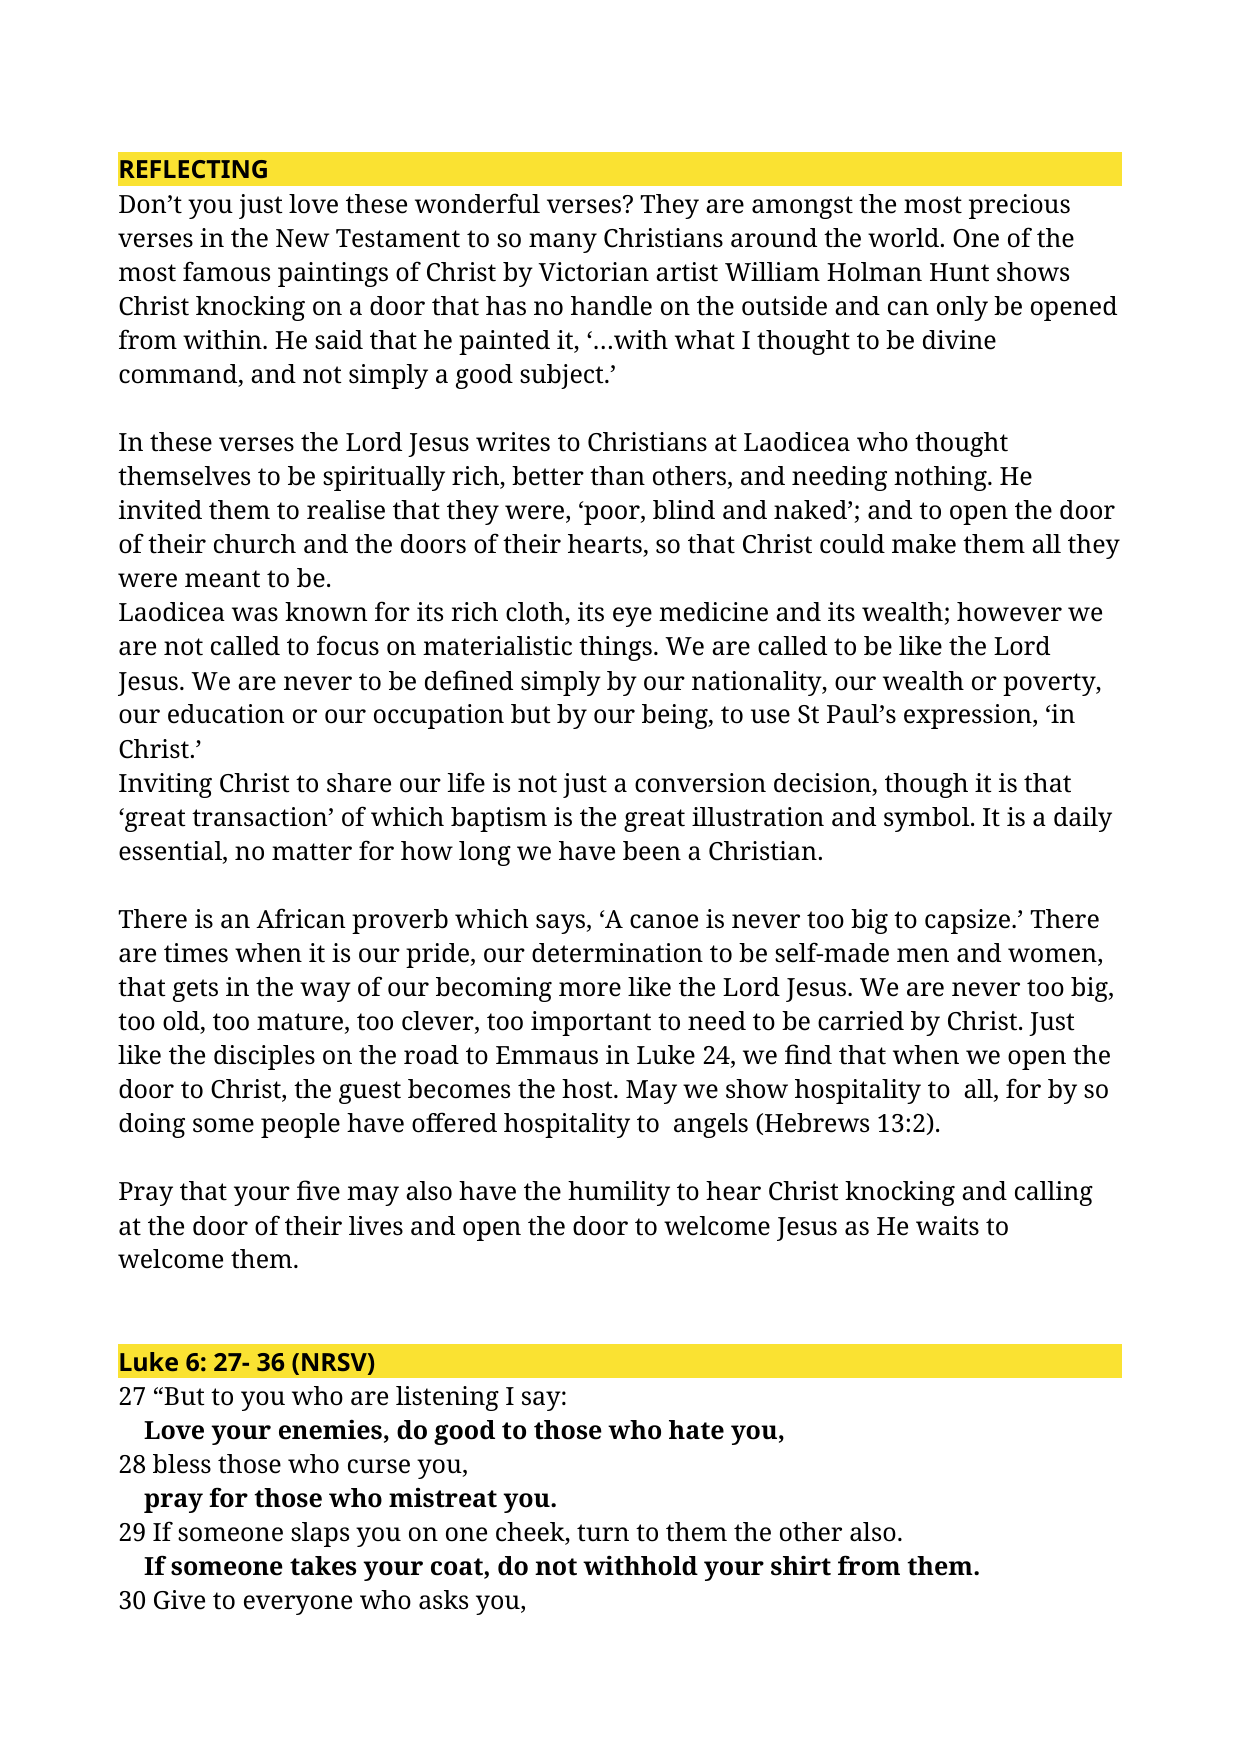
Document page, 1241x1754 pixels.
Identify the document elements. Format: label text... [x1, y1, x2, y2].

text 28 bless those who curse you, [118, 1447, 1122, 1481]
text If someone takes your coat, do not withhold your shirt from them. [118, 1549, 1122, 1583]
text pray for those who mistreat you. [118, 1481, 1122, 1515]
text There is an African proverb which says, ‘A canoe is never too big to capsize.’ There are times when it is our pride, our determination to be self-made men and women, that gets in the way of our becoming more like the Lord Jesus. We are never too big, too old, too mature, too clever, too important to need to be carried by Christ. Just like the disciples on the road to Emmaus in Luke 24, we find that when we open the door to Christ, the guest becomes the host. May we show hospitality to all, for by so doing some people have offered hospitality to angels (Hebrews 13:2). [118, 902, 1122, 1140]
text 27 “But to you who are listening I say: [118, 1378, 1122, 1412]
text In these verses the Lord Jesus writes to Christians at Laodicea who thought themselves to be spiritually rich, better than others, and needing nothing. He invited them to realise that they were, ‘poor, blind and naked’; and to open the door of their church and the doors of their hearts, so that Christ could make them all they were meant to be. [118, 425, 1122, 595]
text Inviting Christ to share our life is not just a conversion decision, though it is that ‘great transaction’ of which baptism is the great illustration and symbol. It is a daily essential, no matter for how long we have been a Christian. [118, 765, 1122, 867]
text REFLECTING [118, 152, 1122, 186]
text Love your enemies, do good to those who hate you, [118, 1412, 1122, 1447]
text Don’t you just love these wonderful verses? They are amongst the most precious verses in the New Testament to so many Christians around the world. One of the most famous paintings of Christ by Victorian artist William Holman Hunt shows Christ knocking on a door that has no handle on the outside and can only be opened from within. He said that he painted it, ‘…with what I thought to be divine command, and not simply a good subject.’ [118, 186, 1122, 391]
text Pray that your five may also have the humility to hear Christ knocking and calling at the door of their lives and open the door to welcome Jesus as He waits to welcome them. [118, 1174, 1122, 1276]
text Luke 6: 27- 36 (NRSV) [118, 1344, 1122, 1378]
text 29 If someone slaps you on one cheek, turn to them the other also. [118, 1515, 1122, 1549]
text 30 Give to everyone who asks you, [118, 1583, 1122, 1617]
text Laodicea was known for its rich cloth, its eye medicine and its wealth; however we are not called to focus on materialistic things. We are called to be like the Lord Jesus. We are never to be defined simply by our nationality, our wealth or poverty, our education or our occupation but by our being, to use St Paul’s expression, ‘in Christ.’ [118, 595, 1122, 765]
